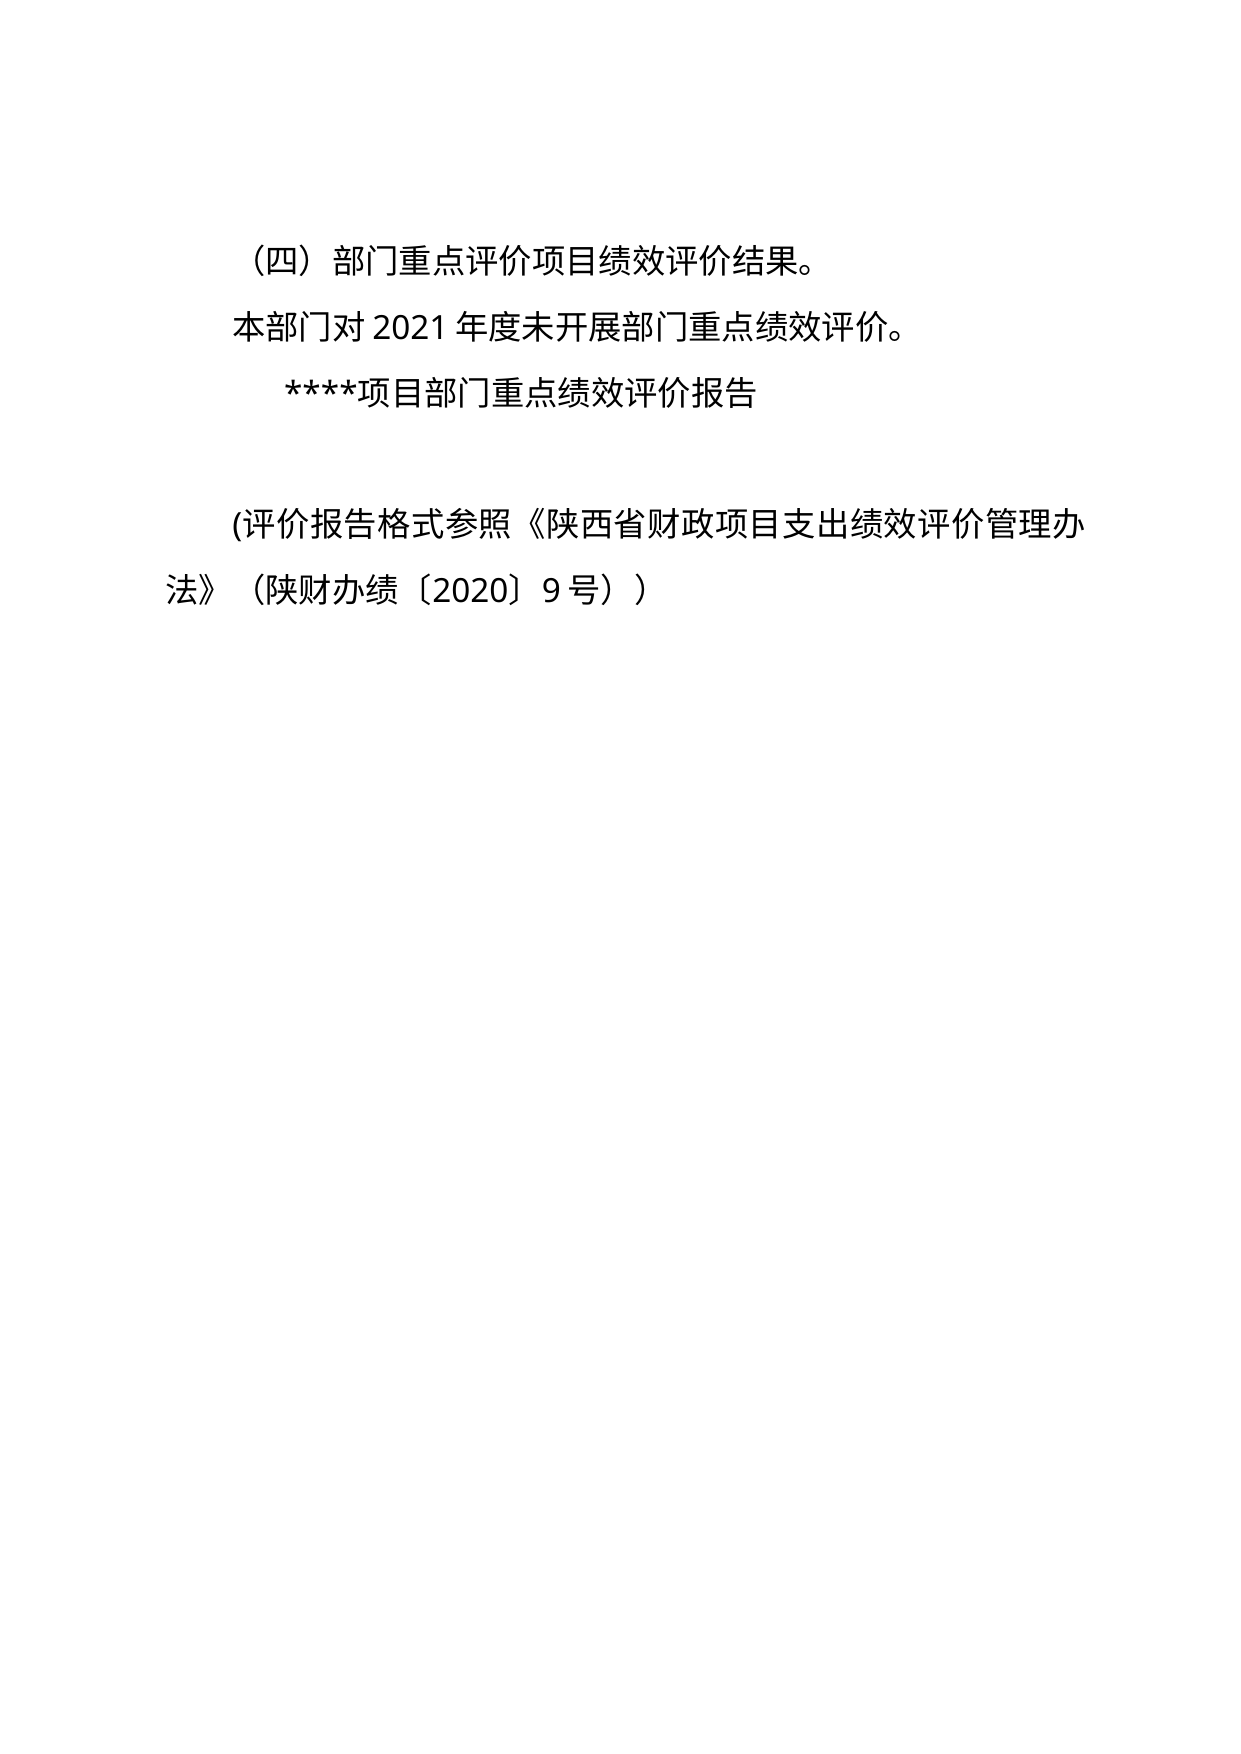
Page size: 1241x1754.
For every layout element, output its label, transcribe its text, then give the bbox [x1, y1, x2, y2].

text (评价报告格式参照《陕西省财政项目支出绩效评价管理办法》（陕财办绩〔2020〕9号）） [165, 489, 1087, 620]
text 本部门对2021年度未开展部门重点绩效评价。 [165, 292, 1087, 358]
text ****项目部门重点绩效评价报告 [165, 358, 1087, 423]
list 部门重点评价项目绩效评价结果。 [165, 227, 1087, 292]
